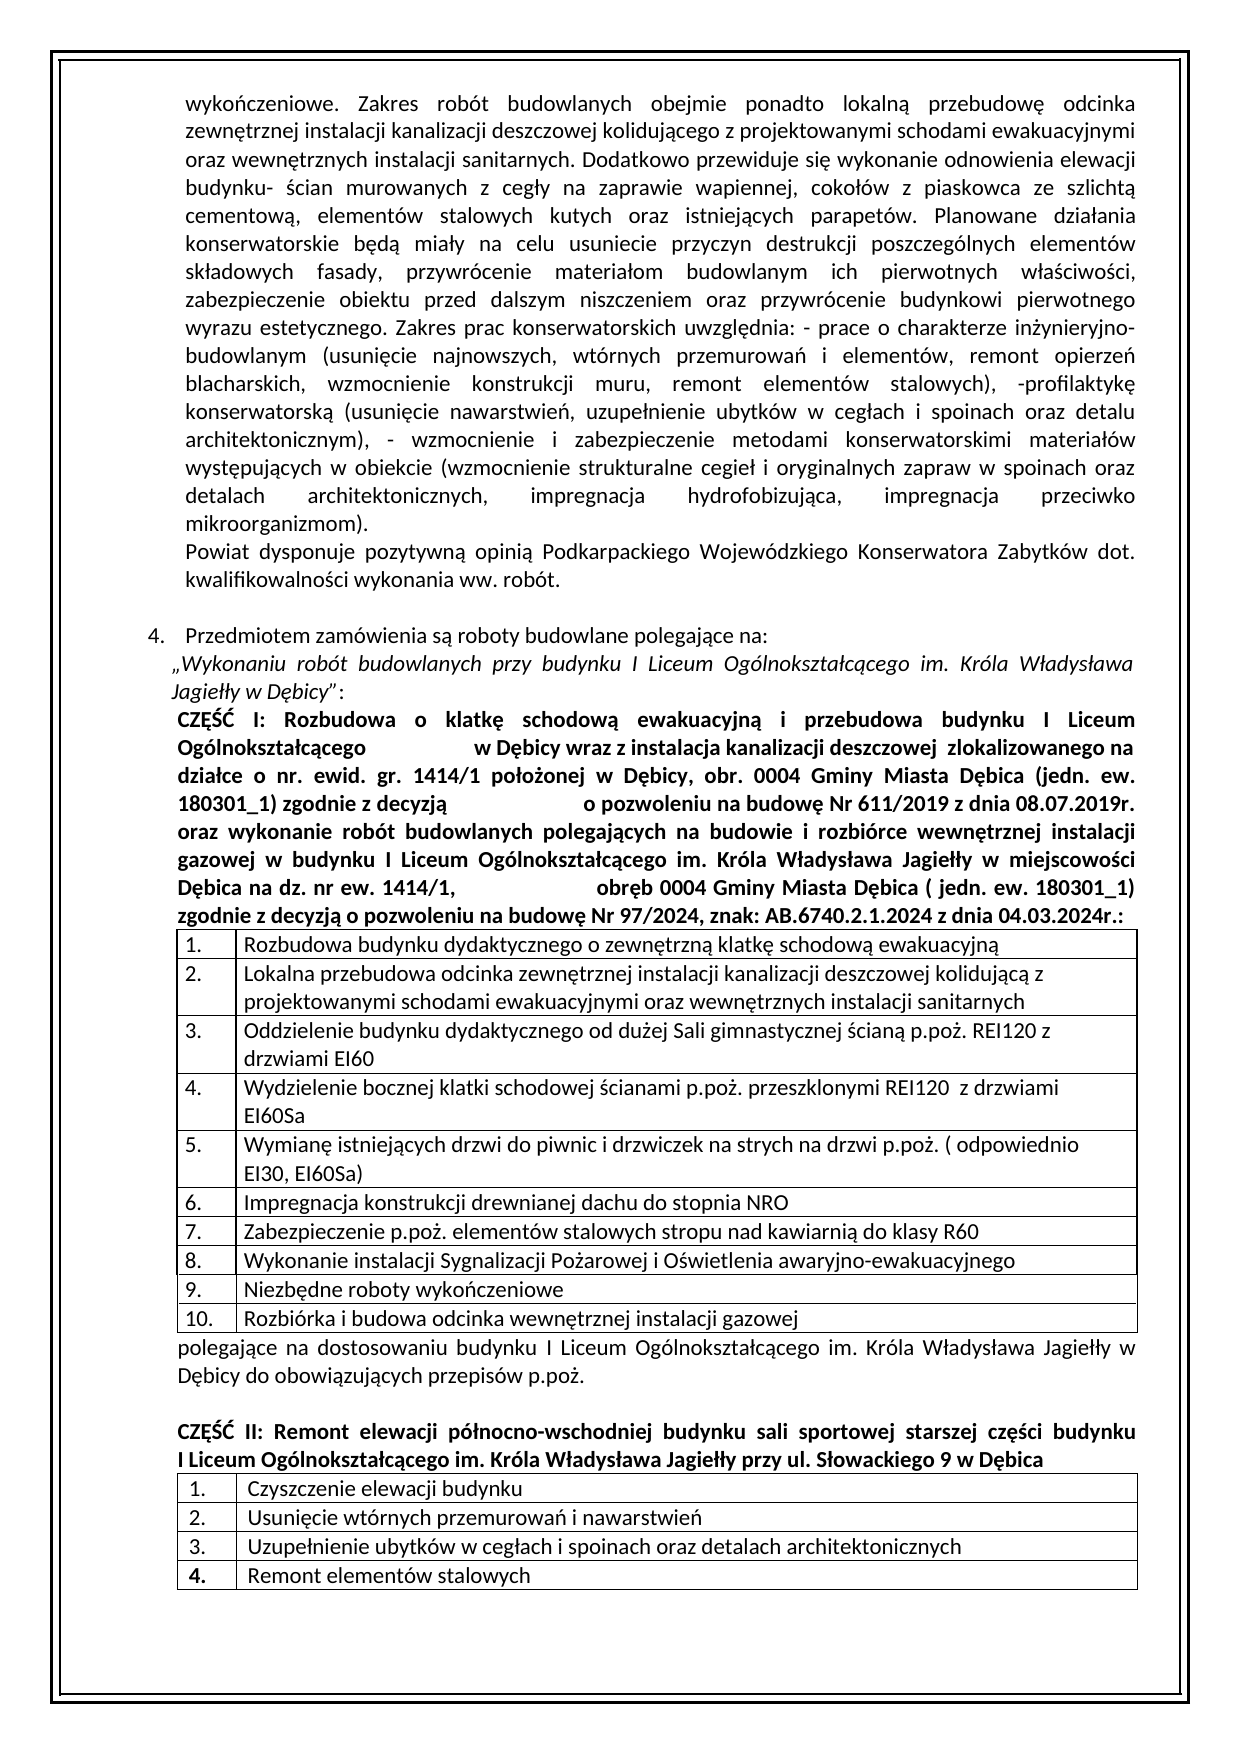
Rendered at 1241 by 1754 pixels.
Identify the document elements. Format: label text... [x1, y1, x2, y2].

table_cell 3. [178, 1532, 236, 1560]
table_cell Lokalna przebudowa odcinka zewnętrznej instalacji kanalizacji deszczowej kolidującą z projektowanymi schodami ewakuacyjnymi oraz wewnętrznych instalacji sanitarnych [237, 959, 1136, 1015]
table_cell Usunięcie wtórnych przemurowań i nawarstwień [237, 1503, 1137, 1531]
list CZĘŚĆ I: Rozbudowa o klatkę schodową ewakuacyjną i przebudowa budynku I Liceum Ogólnokształcącego w Dębicy wraz z instalacja kanalizacji deszczowej zlokalizowanego na działce o nr. ewid. gr. 1414/1 położonej w Dębicy, obr. 0004 Gminy Miasta Dębica (jedn. ew. 180301_1) zgodnie z decyzją o pozwoleniu na budowę Nr 611/2019 z dnia 08.07.2019r. oraz wykonanie robót budowlanych polegających na budowie i rozbiórce wewnętrznej instalacji gazowej w budynku I Liceum Ogólnokształcącego im. Króla Władysława Jagiełły w miejscowości Dębica na dz. nr ew. 1414/1, obręb 0004 Gminy Miasta Dębica ( jedn. ew. 180301_1) zgodnie z decyzją o pozwoleniu na budowę Nr 97/2024, znak: AB.6740.2.1.2024 z dnia 04.03.2024r.: [177, 705, 1137, 929]
table_cell 7. [178, 1217, 235, 1245]
table_cell 3. [178, 1016, 235, 1072]
table_cell Niezbędne roboty wykończeniowe [237, 1275, 1137, 1303]
table_header 1. [178, 1474, 236, 1502]
table_header 1. [178, 930, 235, 958]
table_cell 10. [178, 1304, 236, 1332]
text Powiat dysponuje pozytywną opinią Podkarpackiego Wojewódzkiego Konserwatora Zabytków dot. kwalifikowalności wykonania ww. robót. [185, 537, 1137, 593]
table_cell 4. [178, 1074, 235, 1129]
table_cell Wykonanie instalacji Sygnalizacji Pożarowej i Oświetlenia awaryjno-ewakuacyjnego [237, 1246, 1136, 1274]
table_cell 8. [178, 1246, 235, 1274]
list Przedmiotem zamówienia są roboty budowlane polegające na: [148, 621, 1137, 649]
table_cell Uzupełnienie ubytków w cegłach i spoinach oraz detalach architektonicznych [237, 1532, 1137, 1560]
table_cell Zabezpieczenie p.poż. elementów stalowych stropu nad kawiarnią do klasy R60 [237, 1217, 1136, 1245]
table_cell Rozbiórka i budowa odcinka wewnętrznej instalacji gazowej [237, 1303, 1137, 1332]
table_cell Wymianę istniejących drzwi do piwnic i drzwiczek na strych na drzwi p.poż. ( odpowiednio EI30, EI60Sa) [237, 1131, 1136, 1187]
table_cell 4. [178, 1561, 236, 1589]
table_cell 6. [178, 1188, 235, 1216]
table_cell Oddzielenie budynku dydaktycznego od dużej Sali gimnastycznej ścianą p.poż. REI120 z drzwiami EI60 [237, 1016, 1136, 1072]
table_cell Wydzielenie bocznej klatki schodowej ścianami p.poż. przeszklonymi REI120 z drzwiami EI60Sa [237, 1074, 1136, 1129]
table_cell Impregnacja konstrukcji drewnianej dachu do stopnia NRO [237, 1188, 1136, 1216]
table_cell 9. [178, 1275, 236, 1303]
table_header Rozbudowa budynku dydaktycznego o zewnętrzną klatkę schodową ewakuacyjną [237, 930, 1136, 958]
table_cell 2. [178, 959, 235, 1015]
list CZĘŚĆ II: Remont elewacji północno-wschodniej budynku sali sportowej starszej części budynku I Liceum Ogólnokształcącego im. Króla Władysława Jagiełły przy ul. Słowackiego 9 w Dębica [177, 1417, 1137, 1473]
table_cell Remont elementów stalowych [237, 1561, 1137, 1589]
table_cell 5. [178, 1131, 235, 1187]
table_header Czyszczenie elewacji budynku [237, 1474, 1137, 1502]
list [148, 89, 1137, 537]
table_cell 2. [178, 1503, 236, 1531]
text polegające na dostosowaniu budynku I Liceum Ogólnokształcącego im. Króla Władysława Jagiełły w Dębicy do obowiązujących przepisów p.poż. [177, 1333, 1137, 1389]
text „Wykonaniu robót budowlanych przy budynku I Liceum Ogólnokształcącego im. Króla Władysława Jagiełły w Dębicy”: [171, 649, 1137, 705]
